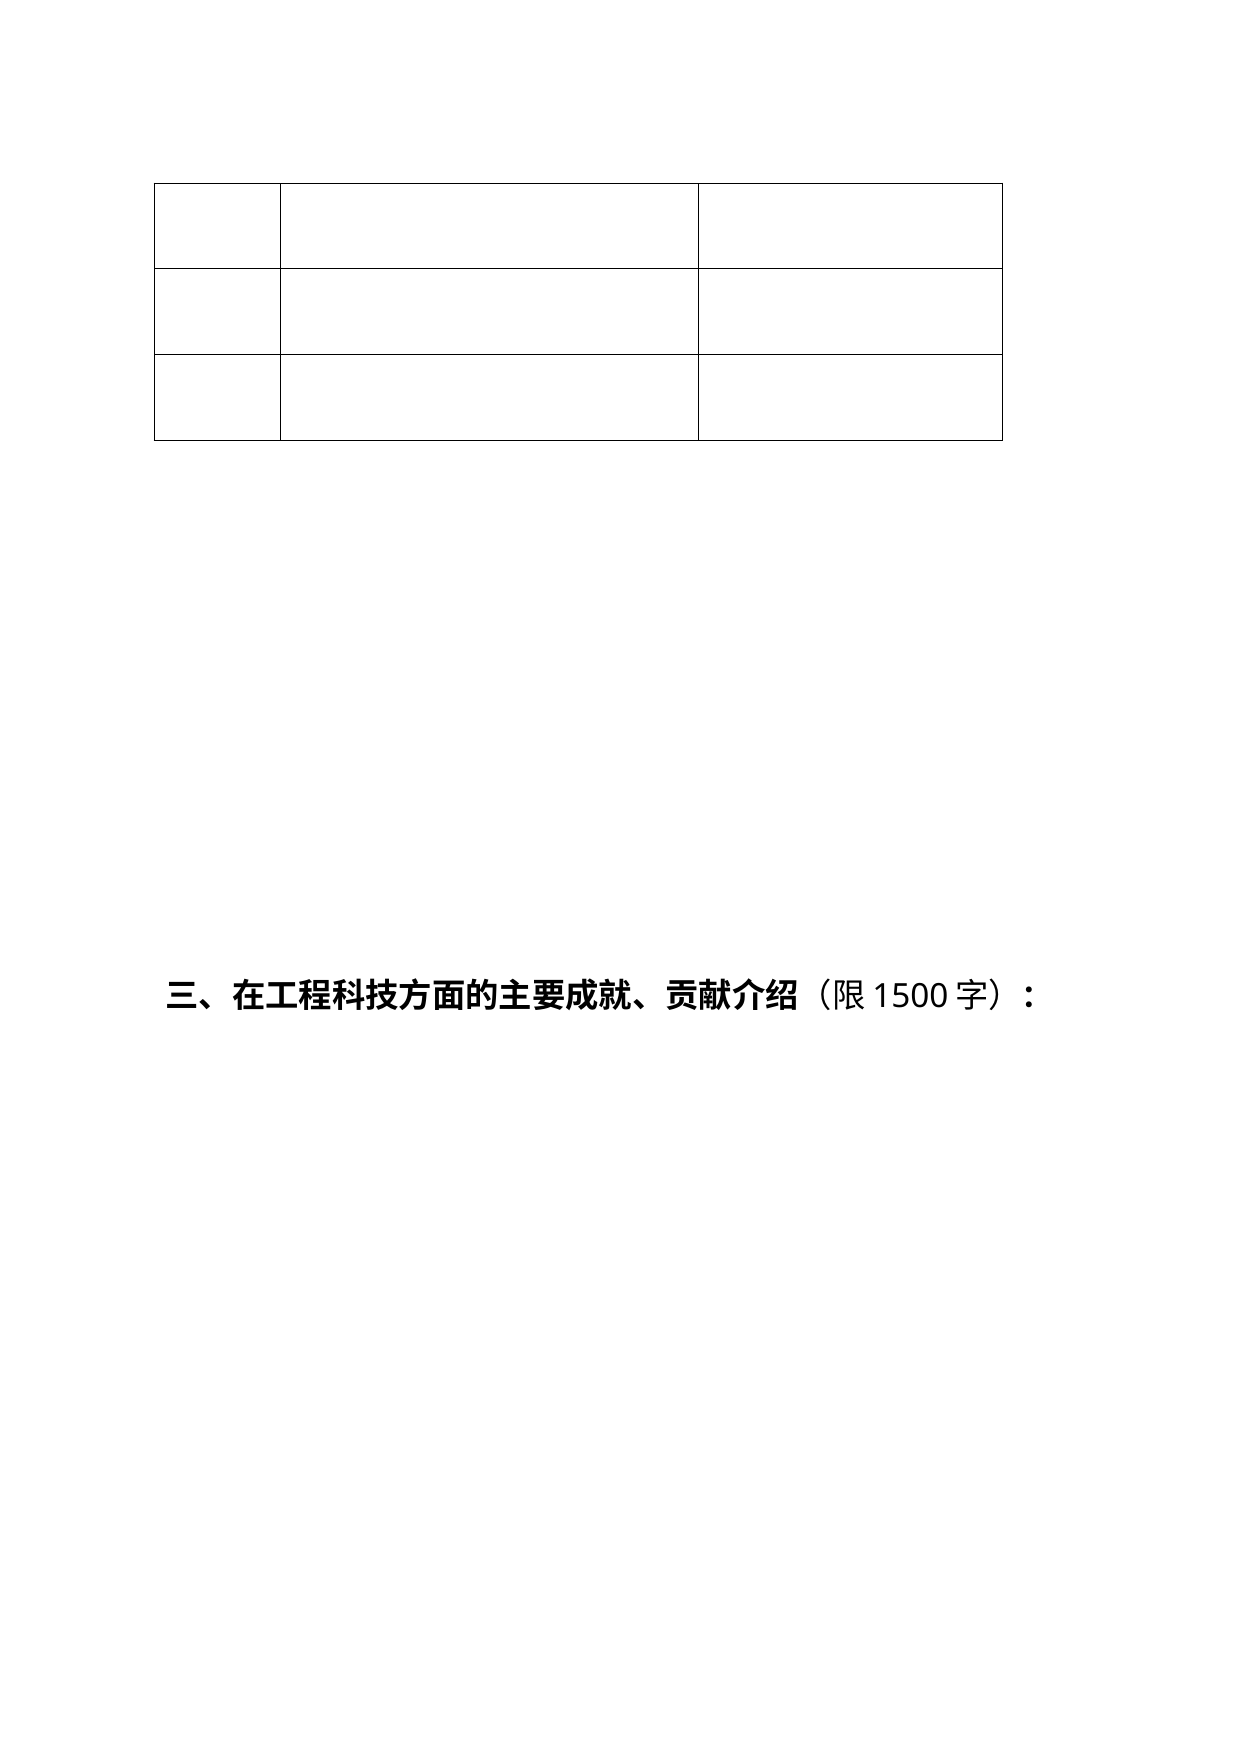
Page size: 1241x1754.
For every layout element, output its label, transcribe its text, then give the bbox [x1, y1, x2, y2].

table_cell [281, 355, 698, 439]
table_cell [699, 355, 1002, 439]
table_cell [281, 184, 698, 268]
table_cell [699, 184, 1002, 268]
table_cell [155, 184, 280, 268]
table_cell [155, 269, 280, 354]
table_cell [155, 355, 280, 439]
text 三、在工程科技方面的主要成就、贡献介绍（限1500字）： [165, 961, 1087, 1026]
table_cell [281, 269, 698, 354]
table_cell [699, 269, 1002, 354]
